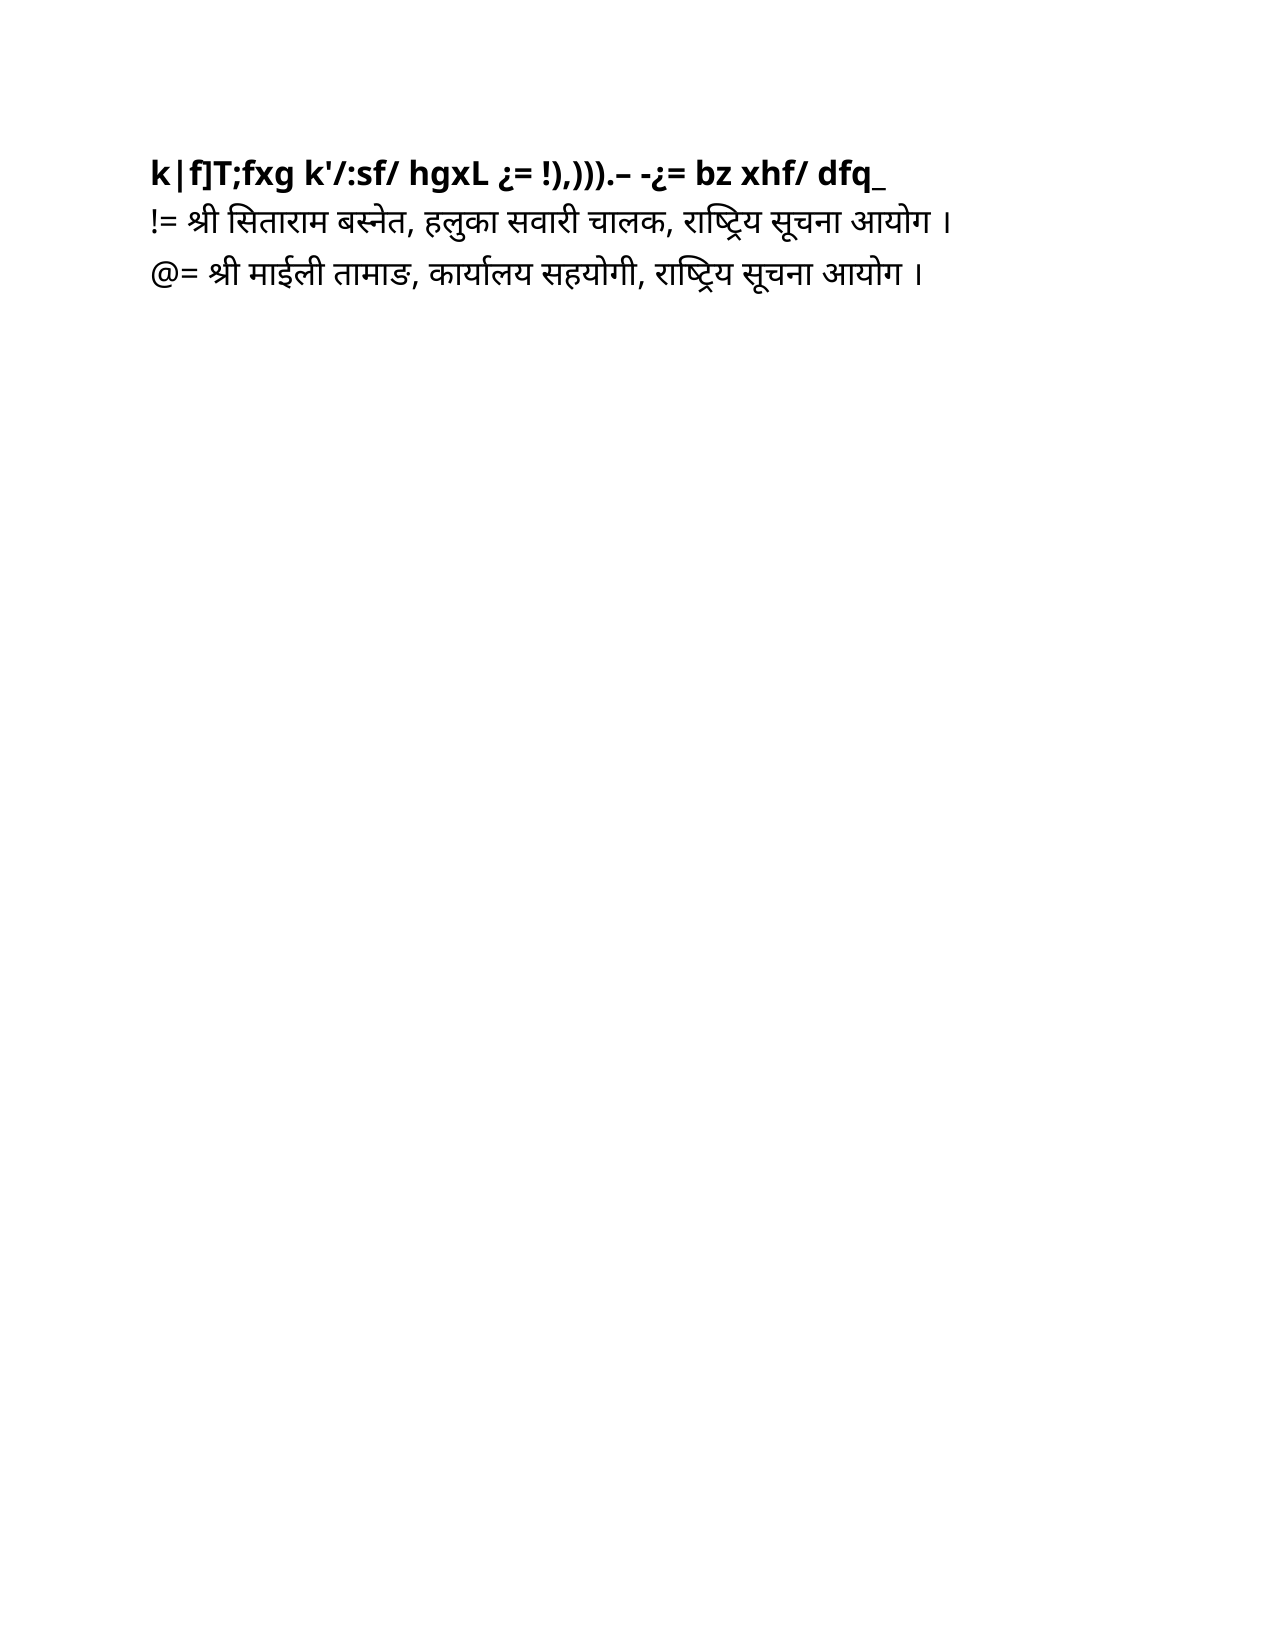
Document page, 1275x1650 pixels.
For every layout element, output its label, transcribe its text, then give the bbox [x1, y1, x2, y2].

text != श्री सिताराम बस्नेत, हलुका सवारी चालक, राष्ट्रिय सूचना आयोग । [150, 198, 1125, 247]
text k|f]T;fxg k'/:sf/ hgxL ¿= !),))).– -¿= bz xhf/ dfq_ [150, 150, 1125, 195]
text @= श्री माईली तामाङ, कार्यालय सहयोगी, राष्ट्रिय सूचना आयोग । [150, 250, 1125, 299]
